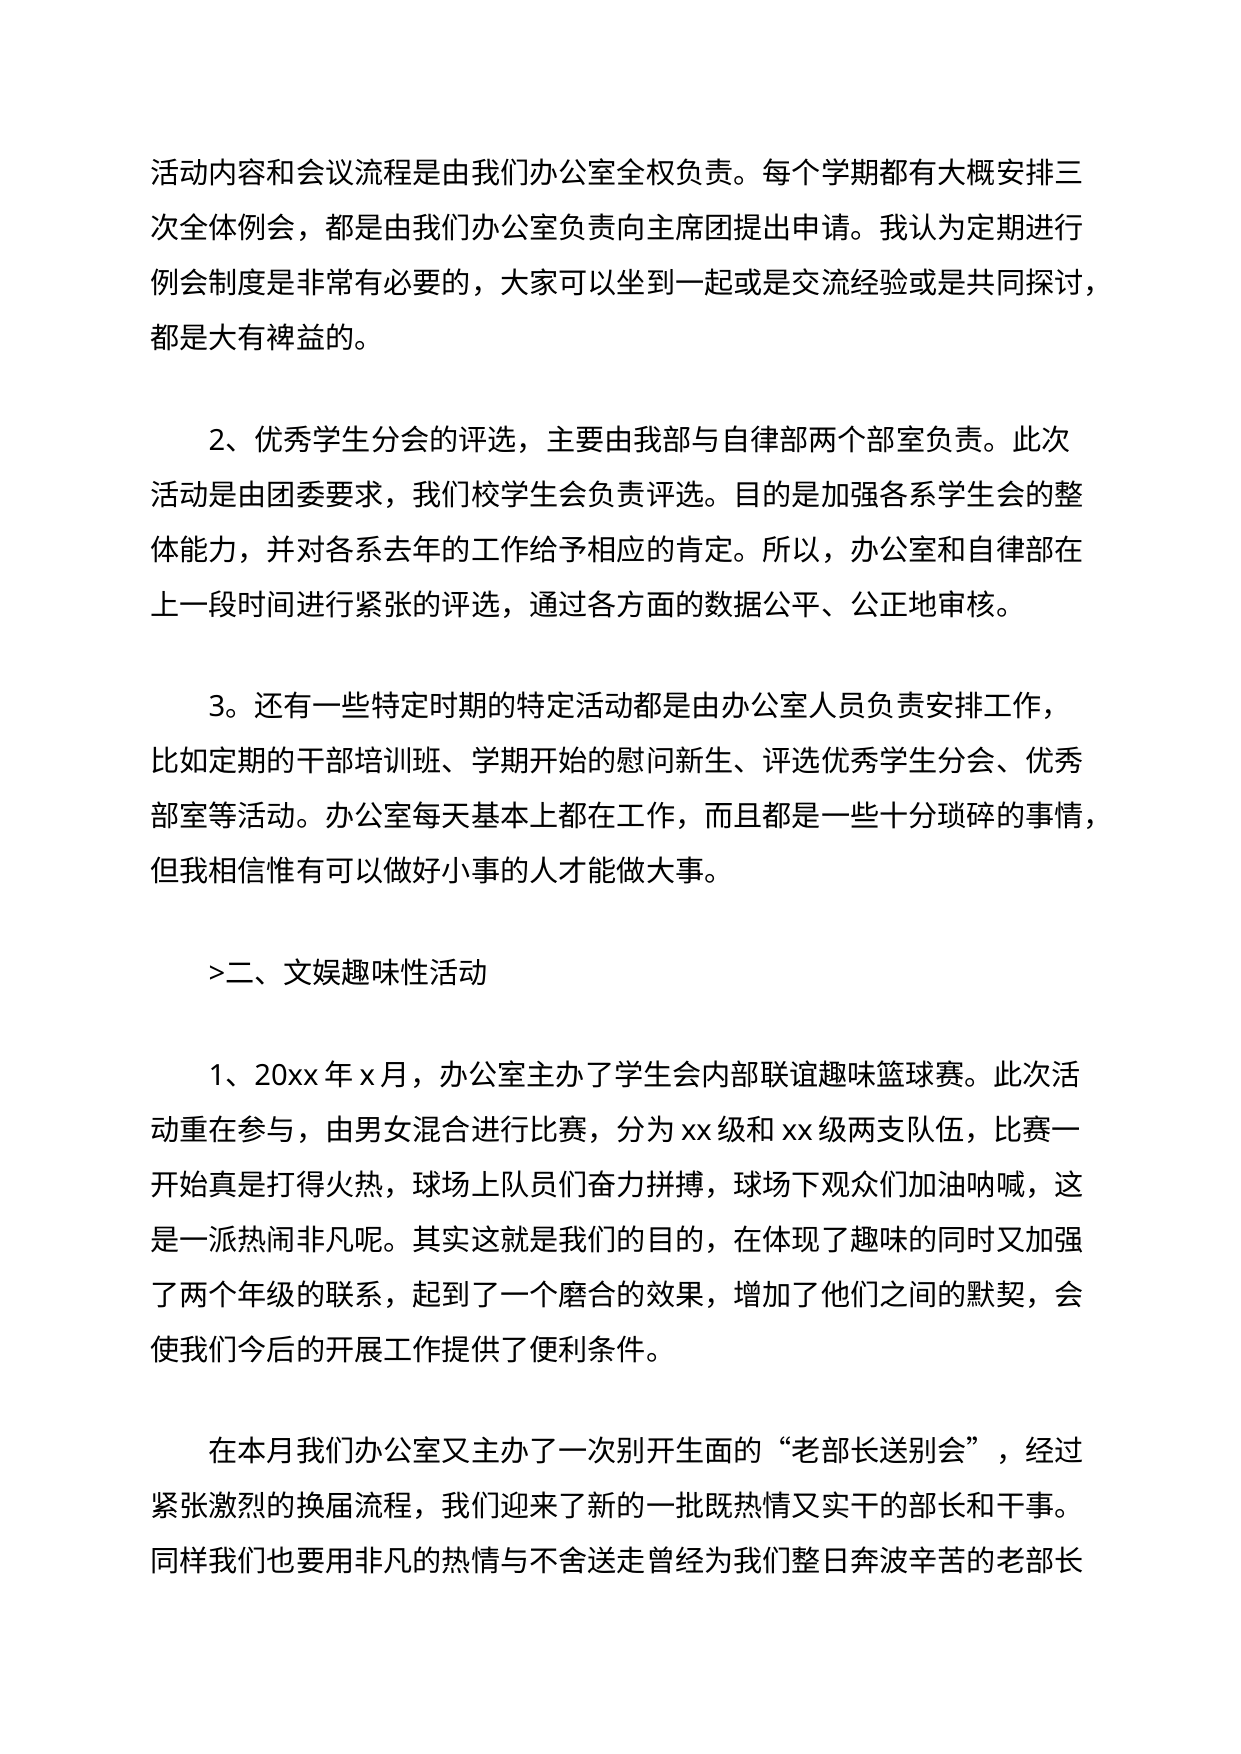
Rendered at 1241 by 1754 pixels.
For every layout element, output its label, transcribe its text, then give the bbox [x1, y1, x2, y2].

text >二、文娱趣味性活动 [150, 949, 1090, 992]
text 1、20xx年x月，办公室主办了学生会内部联谊趣味篮球赛。此次活动重在参与，由男女混合进行比赛，分为xx级和xx级两支队伍，比赛一开始真是打得火热，球场上队员们奋力拼搏，球场下观众们加油呐喊，这是一派热闹非凡呢。其实这就是我们的目的，在体现了趣味的同时又加强了两个年级的联系，起到了一个磨合的效果，增加了他们之间的默契，会使我们今后的开展工作提供了便利条件。 [150, 1052, 1090, 1368]
text 3。还有一些特定时期的特定活动都是由办公室人员负责安排工作，比如定期的干部培训班、学期开始的慰问新生、评选优秀学生分会、优秀部室等活动。办公室每天基本上都在工作，而且都是一些十分琐碎的事情，但我相信惟有可以做好小事的人才能做大事。 [150, 683, 1090, 890]
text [150, 150, 1090, 357]
text 2、优秀学生分会的评选，主要由我部与自律部两个部室负责。此次活动是由团委要求，我们校学生会负责评选。目的是加强各系学生会的整体能力，并对各系去年的工作给予相应的肯定。所以，办公室和自律部在上一段时间进行紧张的评选，通过各方面的数据公平、公正地审核。 [150, 416, 1090, 623]
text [150, 1428, 1090, 1580]
